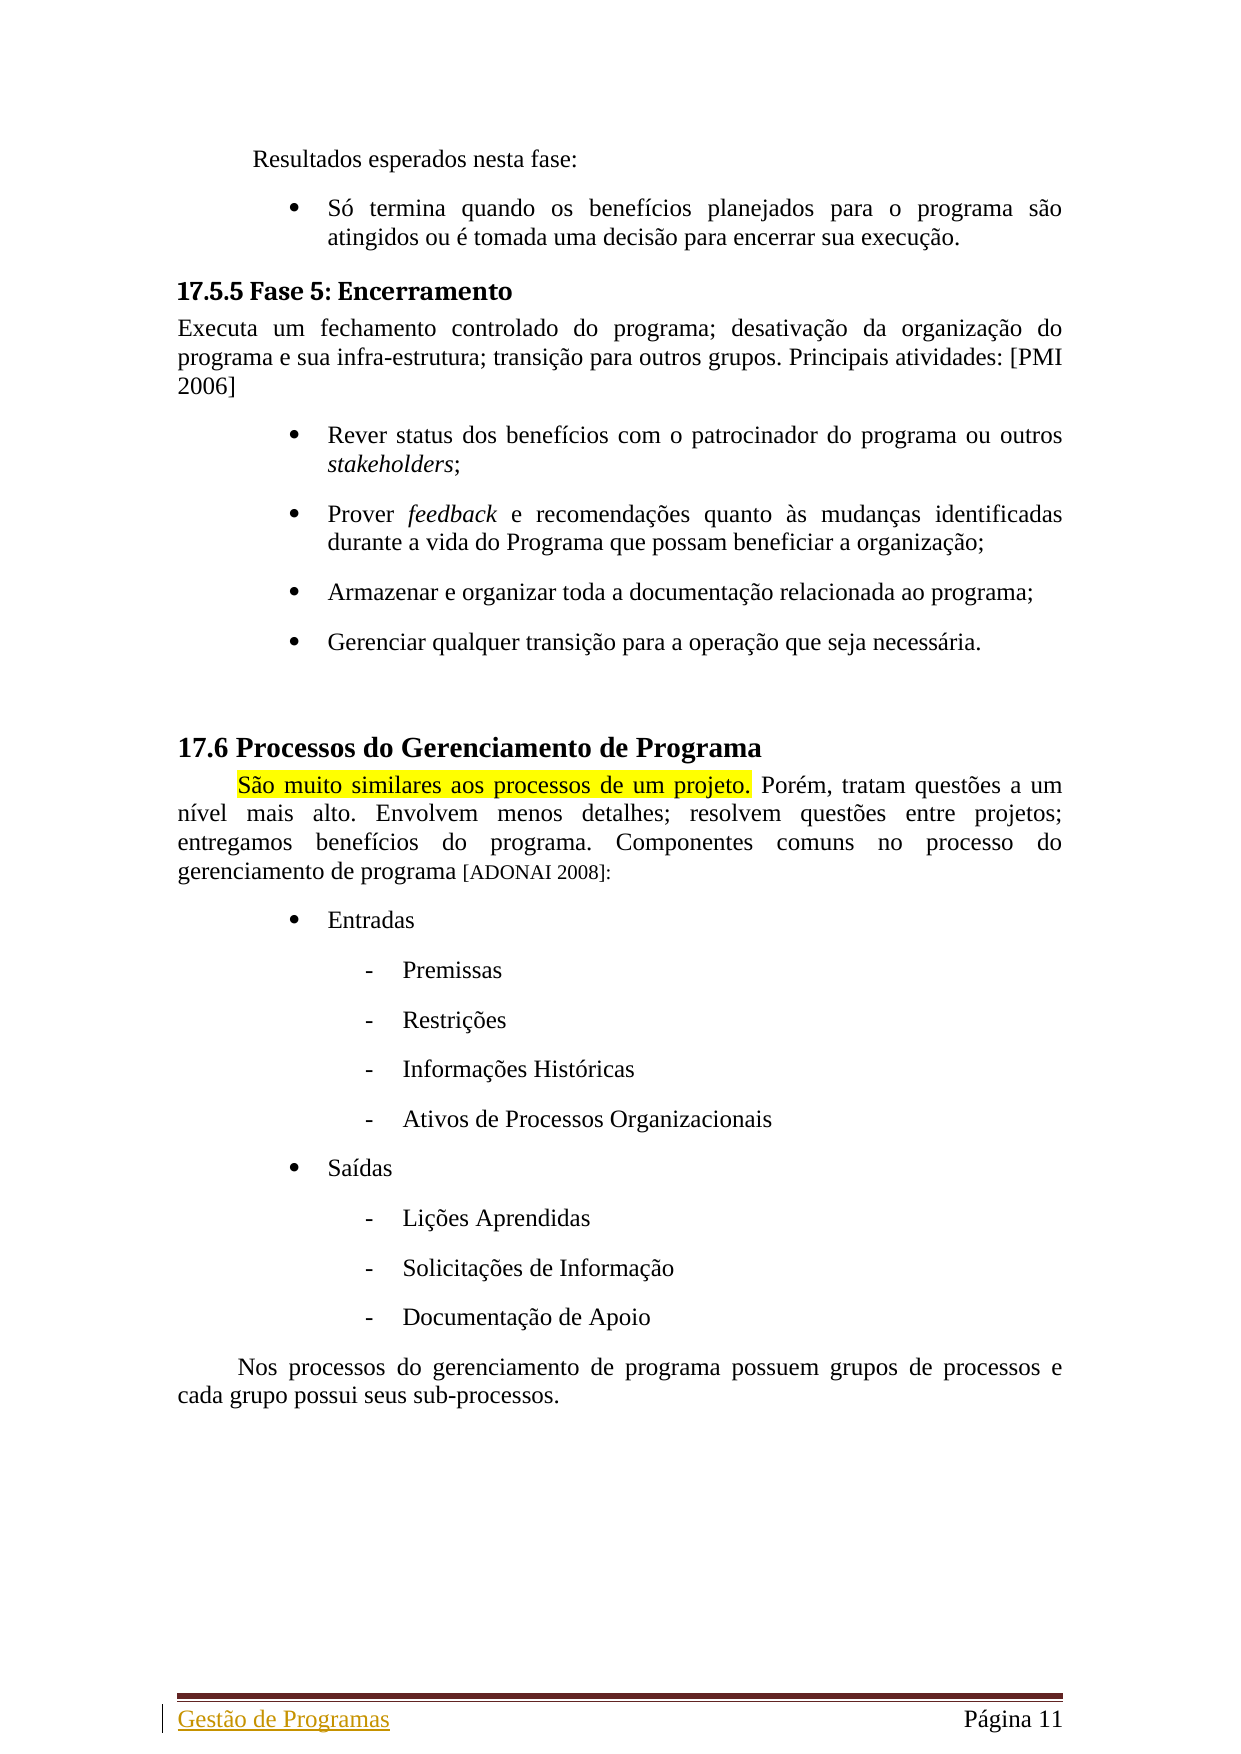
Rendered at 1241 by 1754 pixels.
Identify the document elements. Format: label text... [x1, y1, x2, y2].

subtitle 17.6 Processos do Gerenciamento de Programa [177, 730, 1063, 763]
text Resultados esperados nesta fase: [177, 144, 1063, 173]
list Ativos de Processos Organizacionais [365, 1104, 1063, 1133]
list Só termina quando os benefícios planejados para o programa são atingidos ou é tomada uma decisão para encerrar sua execução. [290, 193, 1063, 251]
list Documentação de Apoio [327, 1302, 1063, 1331]
list Solicitações de Informação [327, 1253, 1063, 1281]
list Lições Aprendidas [327, 1203, 1063, 1232]
list Restrições [365, 1005, 1063, 1033]
list Prover feedback e recomendações quanto às mudanças identificadas durante a vida do Programa que possam beneficiar a organização; [290, 499, 1063, 556]
list Rever status dos benefícios com o patrocinador do programa ou outros stakeholders; [290, 420, 1063, 478]
text Executa um fechamento controlado do programa; desativação da organização do programa e sua infra-estrutura; transição para outros grupos. Principais atividades: [PMI 2006] [177, 313, 1063, 399]
list Gerenciar qualquer transição para a operação que seja necessária. [290, 627, 1063, 655]
list Informações Históricas [365, 1054, 1063, 1083]
list Entradas [290, 906, 1063, 934]
text Nos processos do gerenciamento de programa possuem grupos de processos e cada grupo possui seus sub-processos. [177, 1352, 1063, 1409]
list Premissas [365, 955, 1063, 984]
text São muito similares aos processos de um projeto. Porém, tratam questões a um nível mais alto. Envolvem menos detalhes; resolvem questões entre projetos; entregamos benefícios do programa. Componentes comuns no processo do gerenciamento de programa [ADONAI 2008]: [177, 770, 1063, 885]
list Armazenar e organizar toda a documentação relacionada ao programa; [290, 577, 1063, 606]
list Saídas [290, 1153, 1063, 1182]
subtitle 17.5.5 Fase 5: Encerramento [177, 276, 1063, 307]
